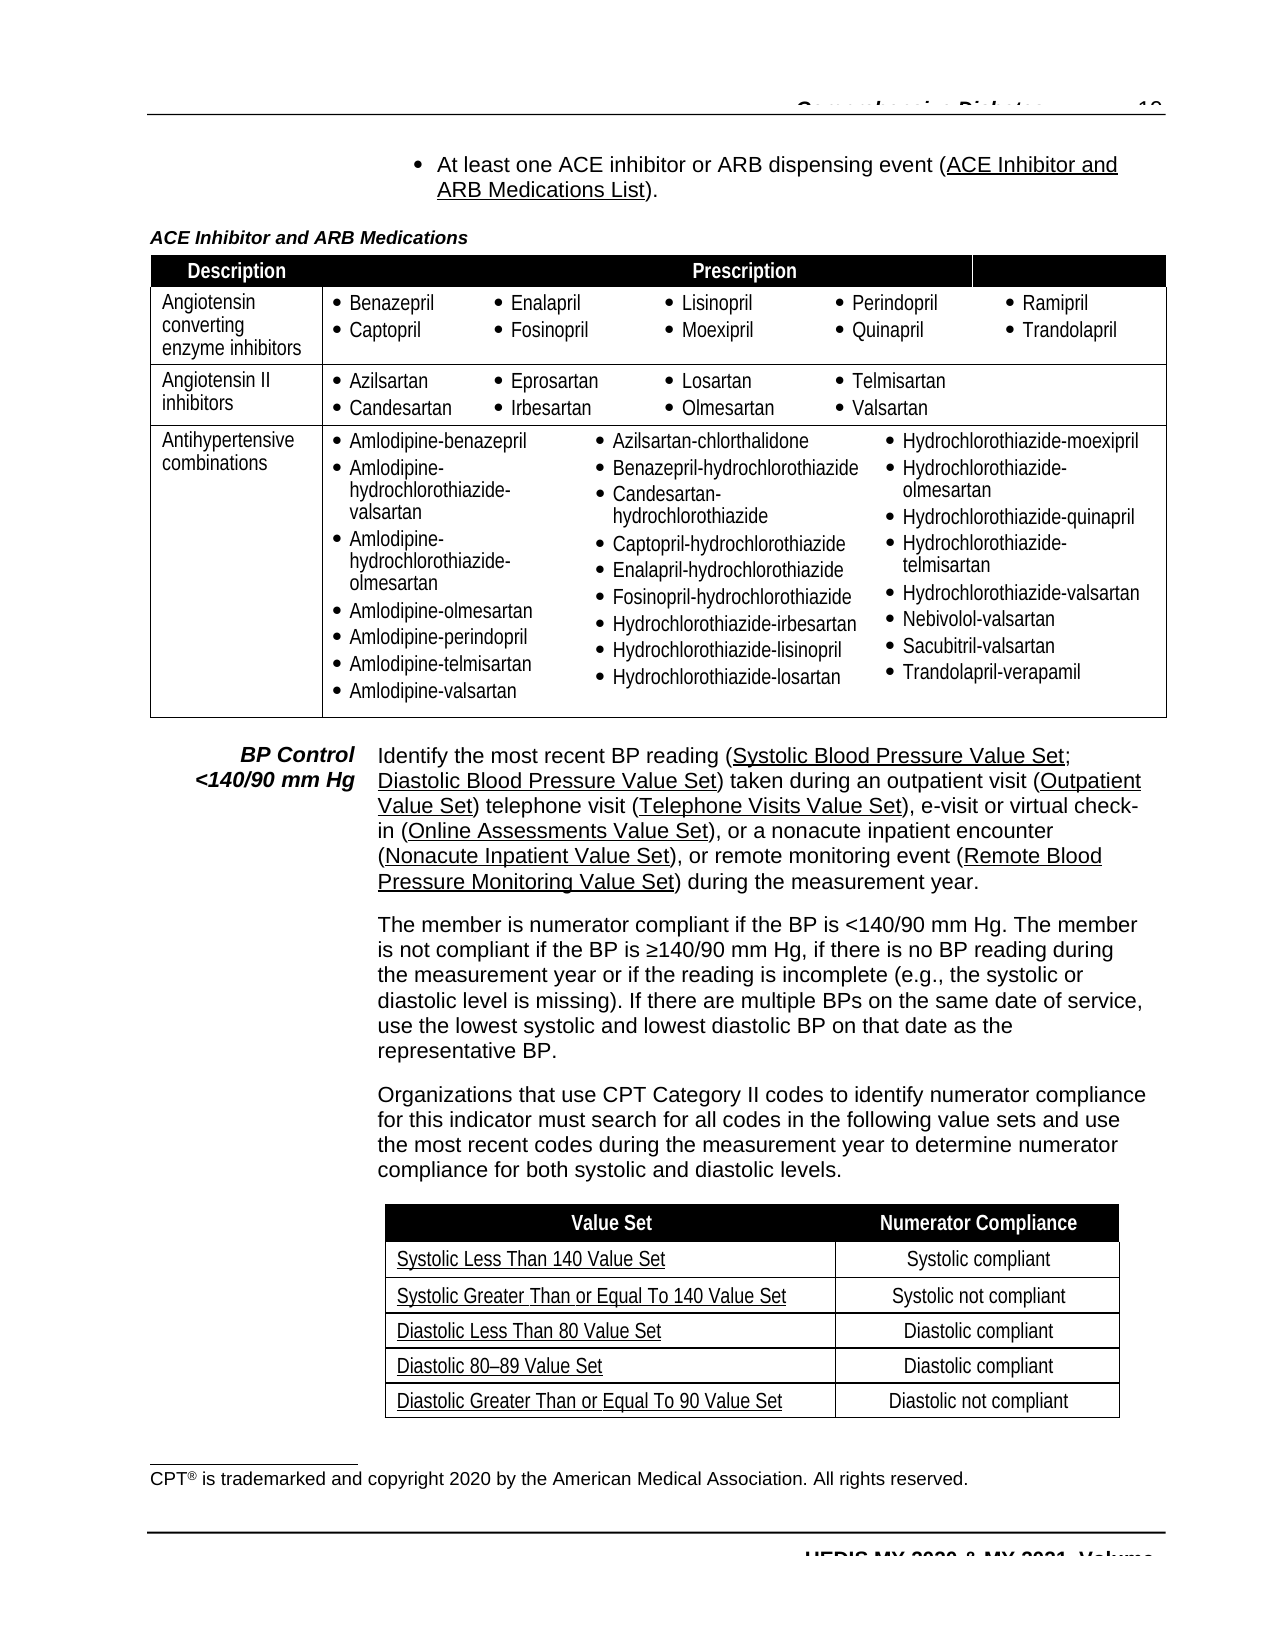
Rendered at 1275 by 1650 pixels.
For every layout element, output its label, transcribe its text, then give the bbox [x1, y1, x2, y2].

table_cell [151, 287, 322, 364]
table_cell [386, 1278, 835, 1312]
text ACE Inhibitor and ARB Medications [150, 227, 1237, 249]
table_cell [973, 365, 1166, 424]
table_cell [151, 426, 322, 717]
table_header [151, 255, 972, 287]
text CPT® is trademarked and copyright 2020 by the American Medical Association. All rights reserved. [150, 1468, 1237, 1490]
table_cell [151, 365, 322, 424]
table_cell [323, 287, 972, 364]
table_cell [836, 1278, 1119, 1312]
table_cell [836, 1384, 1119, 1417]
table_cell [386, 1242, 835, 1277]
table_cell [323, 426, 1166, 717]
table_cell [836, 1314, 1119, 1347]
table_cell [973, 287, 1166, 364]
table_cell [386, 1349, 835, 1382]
list At least one ACE inhibitor or ARB dispensing event (ACE Inhibitor and ARB Medications List). [414, 152, 1118, 202]
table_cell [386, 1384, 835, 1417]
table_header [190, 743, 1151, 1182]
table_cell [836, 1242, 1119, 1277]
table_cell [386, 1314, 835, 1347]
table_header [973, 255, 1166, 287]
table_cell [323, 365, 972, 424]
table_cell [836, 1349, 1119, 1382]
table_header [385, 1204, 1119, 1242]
